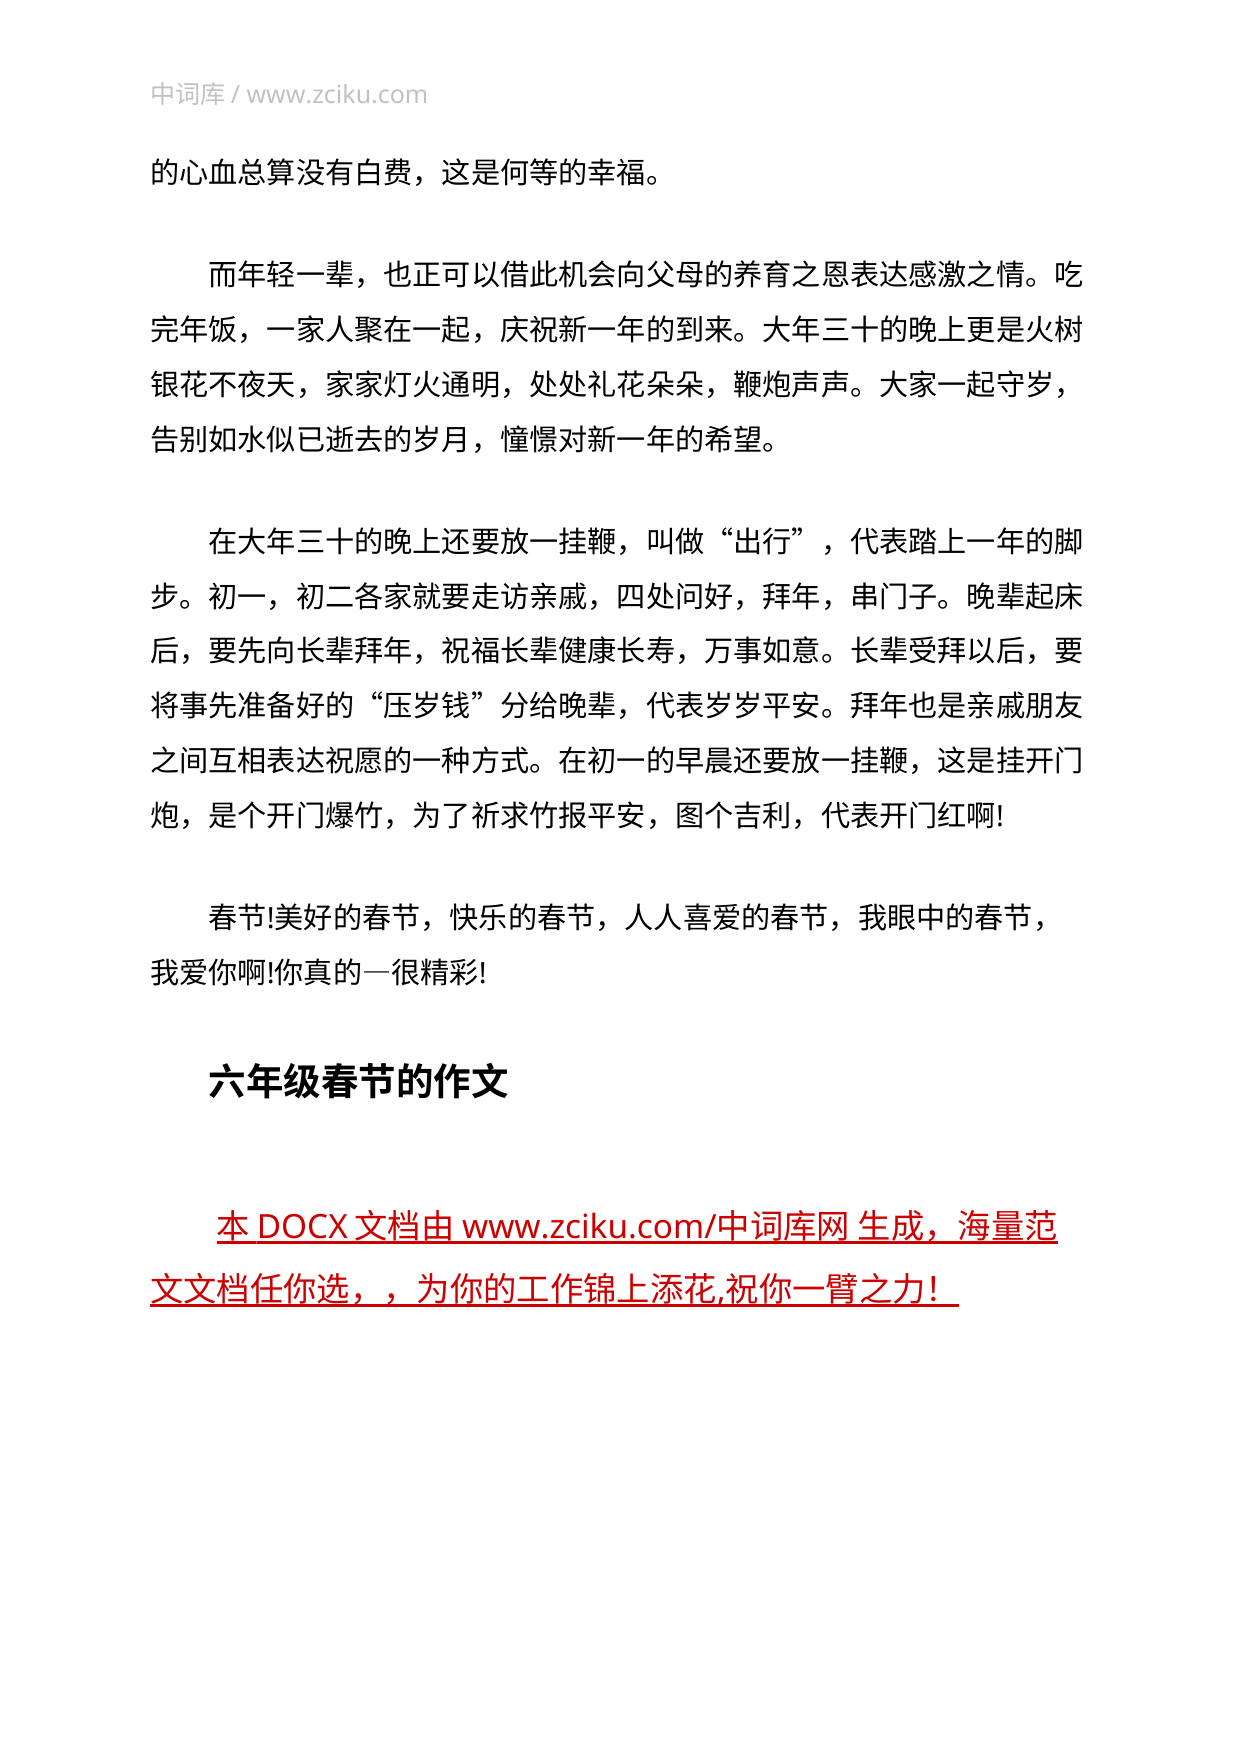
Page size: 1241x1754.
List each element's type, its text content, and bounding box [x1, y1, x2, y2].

text 本DOCX文档由 www.zciku.com/中词库网 生成，海量范文文档任你选，，为你的工作锦上添花,祝你一臂之力！ [150, 1200, 1090, 1312]
text 春节!美好的春节，快乐的春节，人人喜爱的春节，我眼中的春节，我爱你啊!你真的—很精彩! [150, 895, 1090, 992]
text 在大年三十的晚上还要放一挂鞭，叫做“出行”，代表踏上一年的脚步。初一，初二各家就要走访亲戚，四处问好，拜年，串门子。晚辈起床后，要先向长辈拜年，祝福长辈健康长寿，万事如意。长辈受拜以后，要将事先准备好的“压岁钱”分给晚辈，代表岁岁平安。拜年也是亲戚朋友之间互相表达祝愿的一种方式。在初一的早晨还要放一挂鞭，这是挂开门炮，是个开门爆竹，为了祈求竹报平安，图个吉利，代表开门红啊! [150, 518, 1090, 835]
text 而年轻一辈，也正可以借此机会向父母的养育之恩表达感激之情。吃完年饭，一家人聚在一起，庆祝新一年的到来。大年三十的晚上更是火树银花不夜天，家家灯火通明，处处礼花朵朵，鞭炮声声。大家一起守岁，告别如水似已逝去的岁月，憧憬对新一年的希望。 [150, 252, 1090, 459]
text 六年级春节的作文 [150, 1052, 1090, 1106]
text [150, 150, 1090, 192]
